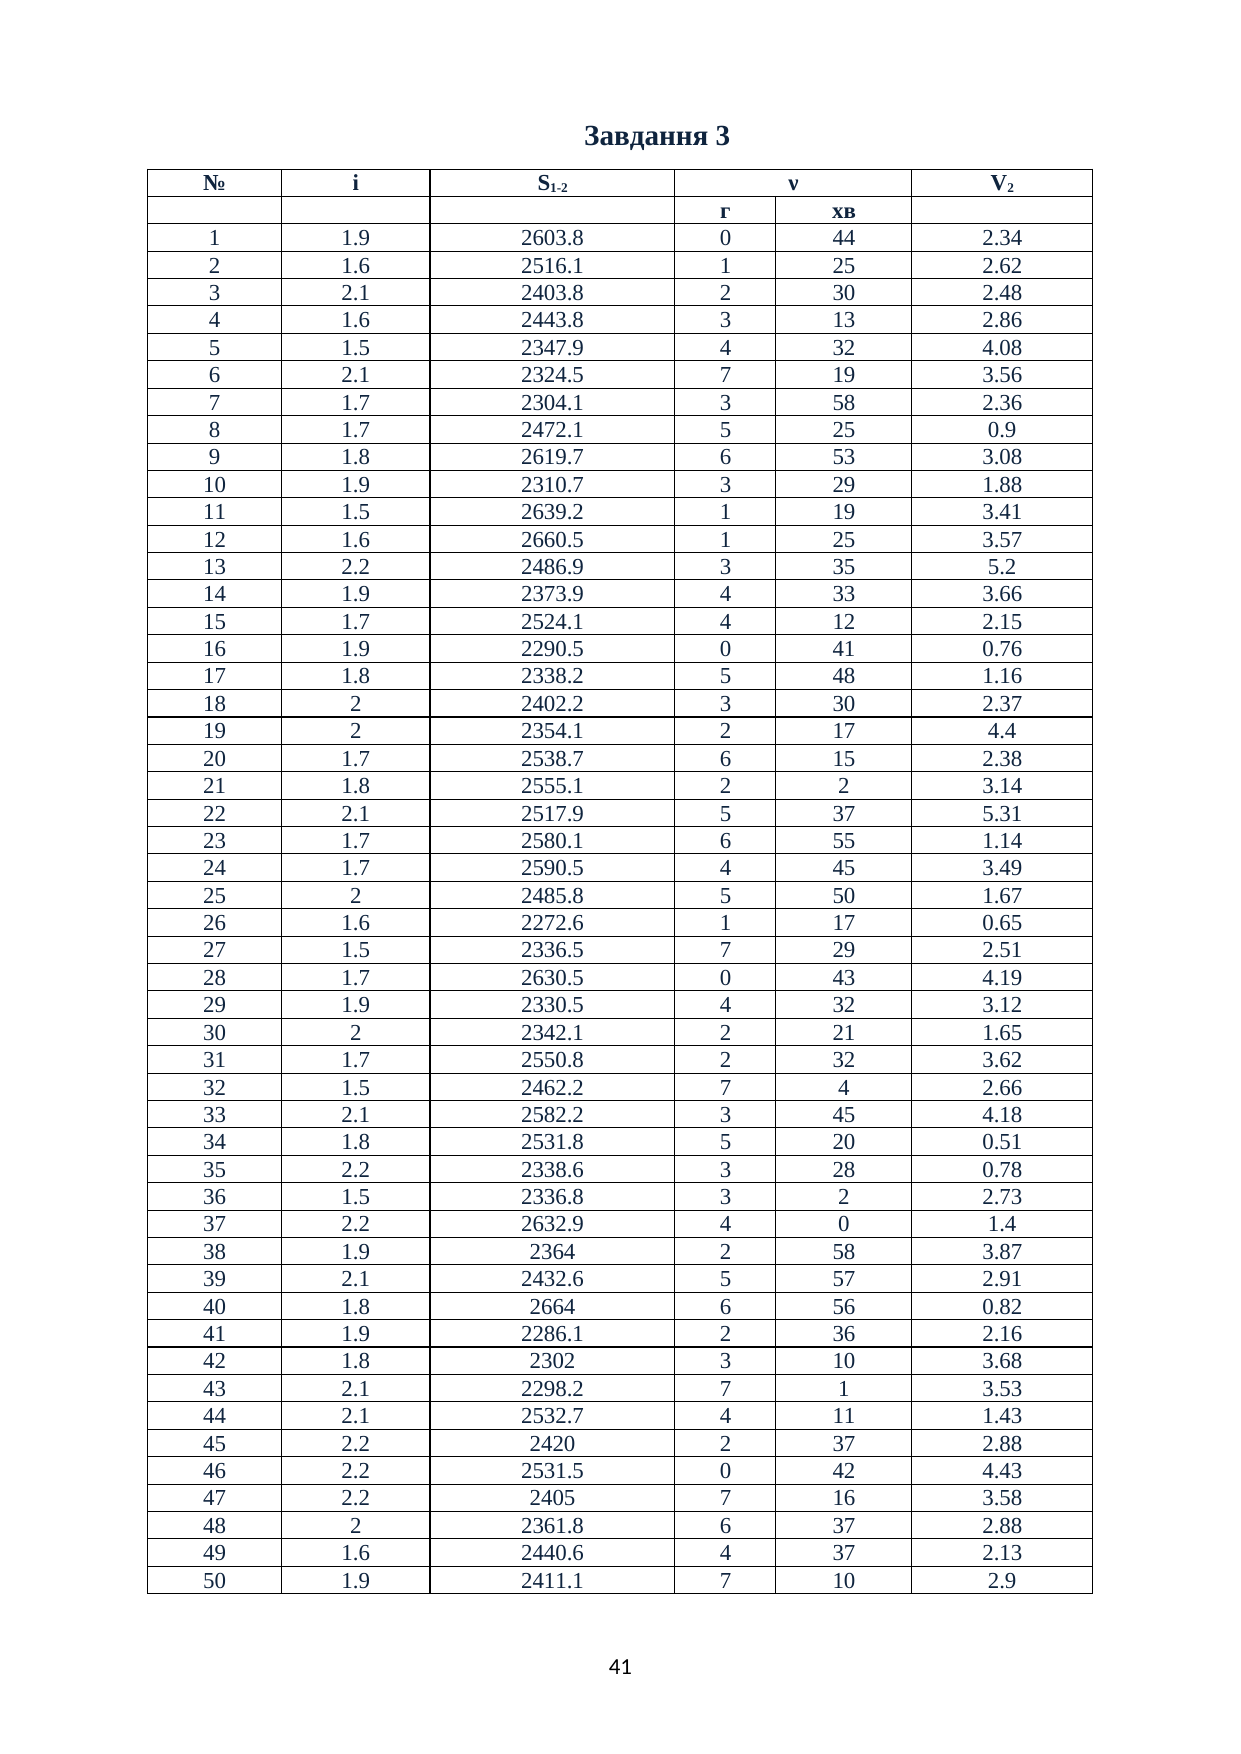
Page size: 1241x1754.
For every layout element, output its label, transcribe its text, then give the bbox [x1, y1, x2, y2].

table_cell 3.66 [912, 580, 1092, 607]
table_cell 2.66 [912, 1074, 1092, 1100]
table_cell 2.13 [912, 1539, 1092, 1566]
table_cell 58 [776, 389, 911, 415]
table_cell 25 [776, 416, 911, 442]
table_cell 4 [675, 1539, 775, 1566]
table_cell 2347.9 [431, 334, 674, 360]
table_cell 50 [148, 1567, 281, 1593]
table_header V2 [912, 170, 1092, 196]
table_cell 26 [148, 909, 281, 936]
table_cell 7 [675, 1567, 775, 1593]
table_cell 2538.7 [431, 745, 674, 771]
table_cell 1.65 [912, 1019, 1092, 1045]
table_cell 2660.5 [431, 526, 674, 552]
table_cell 1.8 [282, 772, 429, 798]
table_cell 5.31 [912, 800, 1092, 826]
table_cell 2 [776, 1183, 911, 1209]
table_cell 1.8 [282, 1128, 429, 1155]
table_cell 0 [776, 1211, 911, 1237]
table_cell 3.58 [912, 1485, 1092, 1511]
table_cell 29 [776, 471, 911, 497]
table_cell 0.65 [912, 909, 1092, 936]
table_cell 6 [675, 444, 775, 470]
table_cell 2 [282, 690, 429, 716]
table_cell 41 [776, 635, 911, 662]
table_header ν [675, 170, 911, 196]
table_cell 1.9 [282, 580, 429, 607]
table_cell 2364 [431, 1238, 674, 1264]
table_cell 2.1 [282, 1402, 429, 1429]
table_cell 0.78 [912, 1156, 1092, 1182]
table_cell 17 [776, 909, 911, 936]
table_cell 2290.5 [431, 635, 674, 662]
table_cell 15 [776, 745, 911, 771]
table_cell 3 [675, 389, 775, 415]
table_cell 25 [148, 882, 281, 908]
table_cell 2472.1 [431, 416, 674, 442]
table_cell [431, 197, 674, 223]
table_cell 2403.8 [431, 279, 674, 305]
table_cell 2336.5 [431, 937, 674, 963]
table_cell 38 [148, 1238, 281, 1264]
table_cell 46 [148, 1457, 281, 1483]
table_cell 44 [776, 224, 911, 251]
table_cell 58 [776, 1238, 911, 1264]
table_cell 2432.6 [431, 1265, 674, 1292]
table_cell 1.7 [282, 608, 429, 634]
table_cell 1 [148, 224, 281, 251]
table_cell 2.1 [282, 1101, 429, 1127]
table_cell 2664 [431, 1293, 674, 1319]
table_cell 3 [675, 690, 775, 716]
table_cell 1.8 [282, 663, 429, 689]
table_cell 7 [675, 1375, 775, 1401]
table_cell 2.2 [282, 1457, 429, 1483]
table_cell 43 [148, 1375, 281, 1401]
table_cell 48 [776, 663, 911, 689]
table_cell 4 [675, 580, 775, 607]
table_cell 53 [776, 444, 911, 470]
table_cell 4 [675, 1402, 775, 1429]
table_cell 2582.2 [431, 1101, 674, 1127]
table_cell 2310.7 [431, 471, 674, 497]
table_cell 1 [776, 1375, 911, 1401]
table_cell 7 [675, 361, 775, 388]
table_cell 35 [148, 1156, 281, 1182]
table_cell 2 [282, 1512, 429, 1538]
table_cell 37 [148, 1211, 281, 1237]
table_cell 2402.2 [431, 690, 674, 716]
table_cell 2440.6 [431, 1539, 674, 1566]
table_cell 5 [675, 800, 775, 826]
table_cell 56 [776, 1293, 911, 1319]
table_cell 1.9 [282, 471, 429, 497]
table_cell 5 [675, 882, 775, 908]
table_cell 3.14 [912, 772, 1092, 798]
table_cell 33 [776, 580, 911, 607]
table_cell 2443.8 [431, 306, 674, 333]
table_cell 1.5 [282, 334, 429, 360]
table_cell 11 [148, 498, 281, 524]
table_cell 7 [675, 937, 775, 963]
table_cell 1.4 [912, 1211, 1092, 1237]
table_cell 2 [148, 252, 281, 278]
table_cell 1.7 [282, 416, 429, 442]
table_cell 2.15 [912, 608, 1092, 634]
table_cell 1.9 [282, 1320, 429, 1346]
table_cell 24 [148, 854, 281, 881]
table_cell 4 [776, 1074, 911, 1100]
table_cell 2 [675, 1320, 775, 1346]
table_cell 4 [148, 306, 281, 333]
table_cell 4 [675, 334, 775, 360]
table_cell 3.87 [912, 1238, 1092, 1264]
table_cell 2.1 [282, 1265, 429, 1292]
table_cell 7 [148, 389, 281, 415]
table_cell 30 [148, 1019, 281, 1045]
table_cell 2.73 [912, 1183, 1092, 1209]
table_cell 3.08 [912, 444, 1092, 470]
table_cell 4.4 [912, 718, 1092, 744]
table_cell 6 [675, 745, 775, 771]
table_cell хв [776, 197, 911, 223]
table_cell 30 [776, 279, 911, 305]
table_cell 2336.8 [431, 1183, 674, 1209]
table_cell 16 [776, 1485, 911, 1511]
table_cell 3 [675, 306, 775, 333]
table_cell 45 [148, 1430, 281, 1456]
table_cell 1.7 [282, 964, 429, 990]
table_cell 6 [675, 827, 775, 853]
table_cell 49 [148, 1539, 281, 1566]
table_cell 2.9 [912, 1567, 1092, 1593]
table_cell 1.5 [282, 937, 429, 963]
table_cell 2639.2 [431, 498, 674, 524]
table_cell 3.57 [912, 526, 1092, 552]
table_cell 2516.1 [431, 252, 674, 278]
table_cell 0.51 [912, 1128, 1092, 1155]
table_cell 4.19 [912, 964, 1092, 990]
table_cell 1.88 [912, 471, 1092, 497]
table_cell 1.6 [282, 252, 429, 278]
table_cell 2.1 [282, 800, 429, 826]
table_cell 37 [776, 1512, 911, 1538]
table_cell 2354.1 [431, 718, 674, 744]
table_cell 2632.9 [431, 1211, 674, 1237]
table_cell 2.2 [282, 553, 429, 579]
table_cell 2 [675, 1019, 775, 1045]
table_cell 42 [776, 1457, 911, 1483]
table_cell 1 [675, 252, 775, 278]
table_cell 2 [675, 1430, 775, 1456]
table_cell 2531.8 [431, 1128, 674, 1155]
table_cell [148, 197, 281, 223]
table_cell 50 [776, 882, 911, 908]
table_cell 3.12 [912, 991, 1092, 1018]
table_cell 1.6 [282, 909, 429, 936]
table_cell 28 [776, 1156, 911, 1182]
table_cell 15 [148, 608, 281, 634]
table_cell 21 [148, 772, 281, 798]
table_cell 2580.1 [431, 827, 674, 853]
table_cell 2.34 [912, 224, 1092, 251]
table_cell 2.16 [912, 1320, 1092, 1346]
table_cell 37 [776, 800, 911, 826]
table_cell 2.1 [282, 279, 429, 305]
table_cell 1.9 [282, 224, 429, 251]
table_cell 3.53 [912, 1375, 1092, 1401]
table_cell 41 [148, 1320, 281, 1346]
table_cell 2.2 [282, 1211, 429, 1237]
table_cell 1.67 [912, 882, 1092, 908]
table_cell 3.49 [912, 854, 1092, 881]
table_cell 36 [148, 1183, 281, 1209]
table_cell 8 [148, 416, 281, 442]
table_cell 2630.5 [431, 964, 674, 990]
table_cell 27 [148, 937, 281, 963]
table_cell 2462.2 [431, 1074, 674, 1100]
table_cell 0 [675, 1457, 775, 1483]
table_cell 3.62 [912, 1046, 1092, 1072]
table_cell 2486.9 [431, 553, 674, 579]
table_cell 39 [148, 1265, 281, 1292]
table_cell 5 [148, 334, 281, 360]
table_cell 1.5 [282, 1183, 429, 1209]
table_cell 11 [776, 1402, 911, 1429]
table_cell 2532.7 [431, 1402, 674, 1429]
table_cell 2338.2 [431, 663, 674, 689]
table_cell 35 [776, 553, 911, 579]
table_cell 2.36 [912, 389, 1092, 415]
table_cell 2.1 [282, 361, 429, 388]
table_cell 2298.2 [431, 1375, 674, 1401]
table_cell 2524.1 [431, 608, 674, 634]
table_cell 1.7 [282, 745, 429, 771]
table_cell 32 [776, 1046, 911, 1072]
table_cell 6 [675, 1512, 775, 1538]
table_cell 1.16 [912, 663, 1092, 689]
table_cell 2324.5 [431, 361, 674, 388]
table_cell 5 [675, 663, 775, 689]
table_cell 23 [148, 827, 281, 853]
table_cell 10 [776, 1567, 911, 1593]
table_cell 3 [675, 1348, 775, 1374]
table_cell 1.5 [282, 1074, 429, 1100]
table_cell 2272.6 [431, 909, 674, 936]
table_cell 10 [148, 471, 281, 497]
table_cell 2304.1 [431, 389, 674, 415]
table_cell 2420 [431, 1430, 674, 1456]
table_cell 1.7 [282, 854, 429, 881]
table_cell 2555.1 [431, 772, 674, 798]
table_cell 2.48 [912, 279, 1092, 305]
table_cell г [675, 197, 775, 223]
table_cell 6 [675, 1293, 775, 1319]
table_cell 43 [776, 964, 911, 990]
text Завдання 3 [148, 118, 1092, 152]
table_cell 1.7 [282, 389, 429, 415]
table_cell 2 [282, 882, 429, 908]
table_cell 0 [675, 964, 775, 990]
table_cell 2302 [431, 1348, 674, 1374]
table_cell 2.2 [282, 1485, 429, 1511]
table_cell 25 [776, 526, 911, 552]
table_cell 1 [675, 909, 775, 936]
table_cell 1.14 [912, 827, 1092, 853]
table_cell 40 [148, 1293, 281, 1319]
table_cell 2342.1 [431, 1019, 674, 1045]
table_cell 4.18 [912, 1101, 1092, 1127]
table_cell 2.2 [282, 1156, 429, 1182]
table_cell 1.9 [282, 991, 429, 1018]
table_cell 2 [282, 1019, 429, 1045]
table_cell 0 [675, 635, 775, 662]
table_cell 2.91 [912, 1265, 1092, 1292]
table_cell 17 [148, 663, 281, 689]
table_cell 2 [675, 1238, 775, 1264]
table_cell 37 [776, 1430, 911, 1456]
table_cell 2.62 [912, 252, 1092, 278]
table_cell 3.56 [912, 361, 1092, 388]
table_cell 12 [148, 526, 281, 552]
table_cell 42 [148, 1348, 281, 1374]
table_cell 2590.5 [431, 854, 674, 881]
table_cell 2.51 [912, 937, 1092, 963]
table_cell 2.1 [282, 1375, 429, 1401]
table_cell 2 [675, 718, 775, 744]
table_cell 10 [776, 1348, 911, 1374]
table_cell 37 [776, 1539, 911, 1566]
table_cell 2550.8 [431, 1046, 674, 1072]
table_cell 2.88 [912, 1430, 1092, 1456]
table_header S1-2 [431, 170, 674, 196]
table_cell 19 [148, 718, 281, 744]
table_cell 32 [776, 991, 911, 1018]
table_cell 28 [148, 964, 281, 990]
table_cell 0.76 [912, 635, 1092, 662]
table_cell 2.2 [282, 1430, 429, 1456]
table_cell 14 [148, 580, 281, 607]
table_cell 2.38 [912, 745, 1092, 771]
table_cell 1.43 [912, 1402, 1092, 1429]
table_cell 2 [675, 279, 775, 305]
table_cell 1.9 [282, 635, 429, 662]
table_cell 18 [148, 690, 281, 716]
table_cell 9 [148, 444, 281, 470]
table_cell 3.41 [912, 498, 1092, 524]
table_cell 2517.9 [431, 800, 674, 826]
table_cell 32 [148, 1074, 281, 1100]
table_cell 13 [776, 306, 911, 333]
table_cell 4.08 [912, 334, 1092, 360]
table_cell 1.7 [282, 1046, 429, 1072]
table_cell 29 [148, 991, 281, 1018]
table_cell 1.6 [282, 306, 429, 333]
table_cell 30 [776, 690, 911, 716]
table_cell 21 [776, 1019, 911, 1045]
table_cell 2405 [431, 1485, 674, 1511]
table_cell 12 [776, 608, 911, 634]
table_cell 3 [148, 279, 281, 305]
table_cell 29 [776, 937, 911, 963]
table_cell 13 [148, 553, 281, 579]
table_cell 1.6 [282, 1539, 429, 1566]
table_cell 3 [675, 1183, 775, 1209]
table_header № [148, 170, 281, 196]
table_cell 22 [148, 800, 281, 826]
table_cell 20 [776, 1128, 911, 1155]
table_cell 2.88 [912, 1512, 1092, 1538]
table_cell 2 [776, 772, 911, 798]
table_cell 0.82 [912, 1293, 1092, 1319]
table_cell 0.9 [912, 416, 1092, 442]
table_cell 33 [148, 1101, 281, 1127]
table_cell 1.8 [282, 1293, 429, 1319]
table_cell 57 [776, 1265, 911, 1292]
table_cell 5 [675, 416, 775, 442]
table_cell 5 [675, 1265, 775, 1292]
table_cell 4.43 [912, 1457, 1092, 1483]
table_cell 2411.1 [431, 1567, 674, 1593]
table_cell [282, 197, 429, 223]
table_cell 2.37 [912, 690, 1092, 716]
table_cell [912, 197, 1092, 223]
table_cell 44 [148, 1402, 281, 1429]
table_cell 4 [675, 991, 775, 1018]
table_cell 1.7 [282, 827, 429, 853]
table_cell 3 [675, 471, 775, 497]
table_cell 3 [675, 1156, 775, 1182]
table_cell 1.9 [282, 1238, 429, 1264]
table_cell 1.8 [282, 1348, 429, 1374]
table_cell 7 [675, 1485, 775, 1511]
table_cell 2 [675, 772, 775, 798]
table_cell 1.6 [282, 526, 429, 552]
table_cell 3 [675, 553, 775, 579]
table_cell 4 [675, 1211, 775, 1237]
table_cell 2338.6 [431, 1156, 674, 1182]
table_cell 1 [675, 498, 775, 524]
table_cell 32 [776, 334, 911, 360]
table_cell 0 [675, 224, 775, 251]
table_cell 16 [148, 635, 281, 662]
table_cell 19 [776, 361, 911, 388]
table_cell 20 [148, 745, 281, 771]
table_cell 3.68 [912, 1348, 1092, 1374]
table_cell 1.9 [282, 1567, 429, 1593]
table_cell 48 [148, 1512, 281, 1538]
table_cell 2619.7 [431, 444, 674, 470]
table_cell 45 [776, 854, 911, 881]
table_cell 2.86 [912, 306, 1092, 333]
table_cell 2603.8 [431, 224, 674, 251]
table_cell 3 [675, 1101, 775, 1127]
table_cell 19 [776, 498, 911, 524]
table_cell 17 [776, 718, 911, 744]
table_cell 2361.8 [431, 1512, 674, 1538]
table_cell 2485.8 [431, 882, 674, 908]
table_cell 2330.5 [431, 991, 674, 1018]
table_cell 7 [675, 1074, 775, 1100]
table_cell 31 [148, 1046, 281, 1072]
table_cell 5.2 [912, 553, 1092, 579]
table_cell 1.8 [282, 444, 429, 470]
table_cell 2373.9 [431, 580, 674, 607]
table_cell 5 [675, 1128, 775, 1155]
table_cell 4 [675, 608, 775, 634]
table_cell 2 [675, 1046, 775, 1072]
table_cell 47 [148, 1485, 281, 1511]
table_header i [282, 170, 429, 196]
table_cell 55 [776, 827, 911, 853]
table_cell 2286.1 [431, 1320, 674, 1346]
table_cell 6 [148, 361, 281, 388]
table_cell 1.5 [282, 498, 429, 524]
table_cell 2 [282, 718, 429, 744]
table_cell 4 [675, 854, 775, 881]
table_cell 1 [675, 526, 775, 552]
table_cell 25 [776, 252, 911, 278]
table_cell 34 [148, 1128, 281, 1155]
table_cell 36 [776, 1320, 911, 1346]
table_cell 45 [776, 1101, 911, 1127]
table_cell 2531.5 [431, 1457, 674, 1483]
